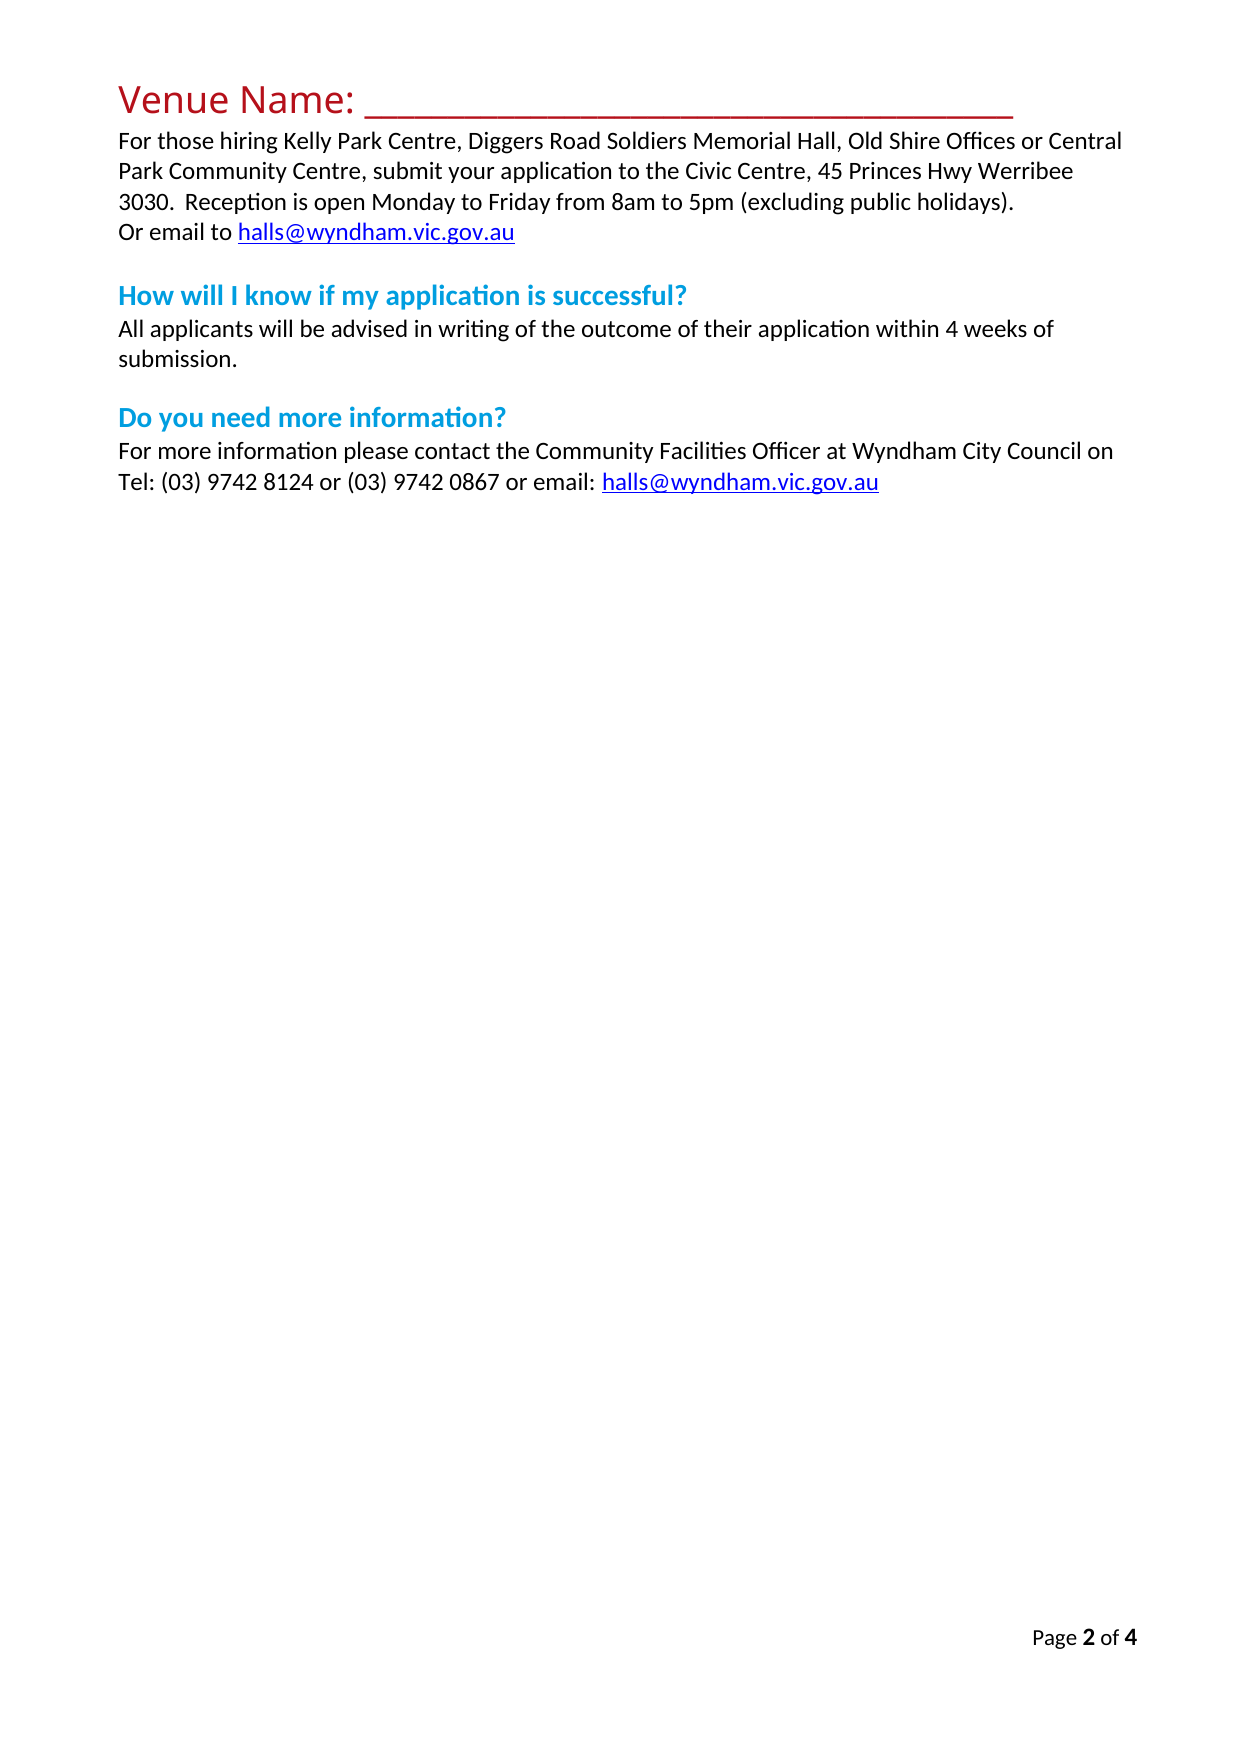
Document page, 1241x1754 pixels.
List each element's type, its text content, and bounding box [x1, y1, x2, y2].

text For those hiring Kelly Park Centre, Diggers Road Soldiers Memorial Hall, Old Shire Offices or Central Park Community Centre, submit your application to the Civic Centre, 45 Princes Hwy Werribee 3030. Reception is open Monday to Friday from 8am to 5pm (excluding public holidays). Or email to halls@wyndham.vic.gov.au [118, 125, 1137, 247]
text Do you need more information? [118, 399, 1137, 435]
text All applicants will be advised in writing of the outcome of their application within 4 weeks of submission. [118, 313, 1137, 374]
text How will I know if my application is successful? [118, 277, 1137, 313]
text Tel: (03) 9742 8124 or (03) 9742 0867 or email: halls@wyndham.vic.gov.au [118, 466, 1137, 496]
text For more information please contact the Community Facilities Officer at Wyndham City Council on [118, 435, 1137, 466]
